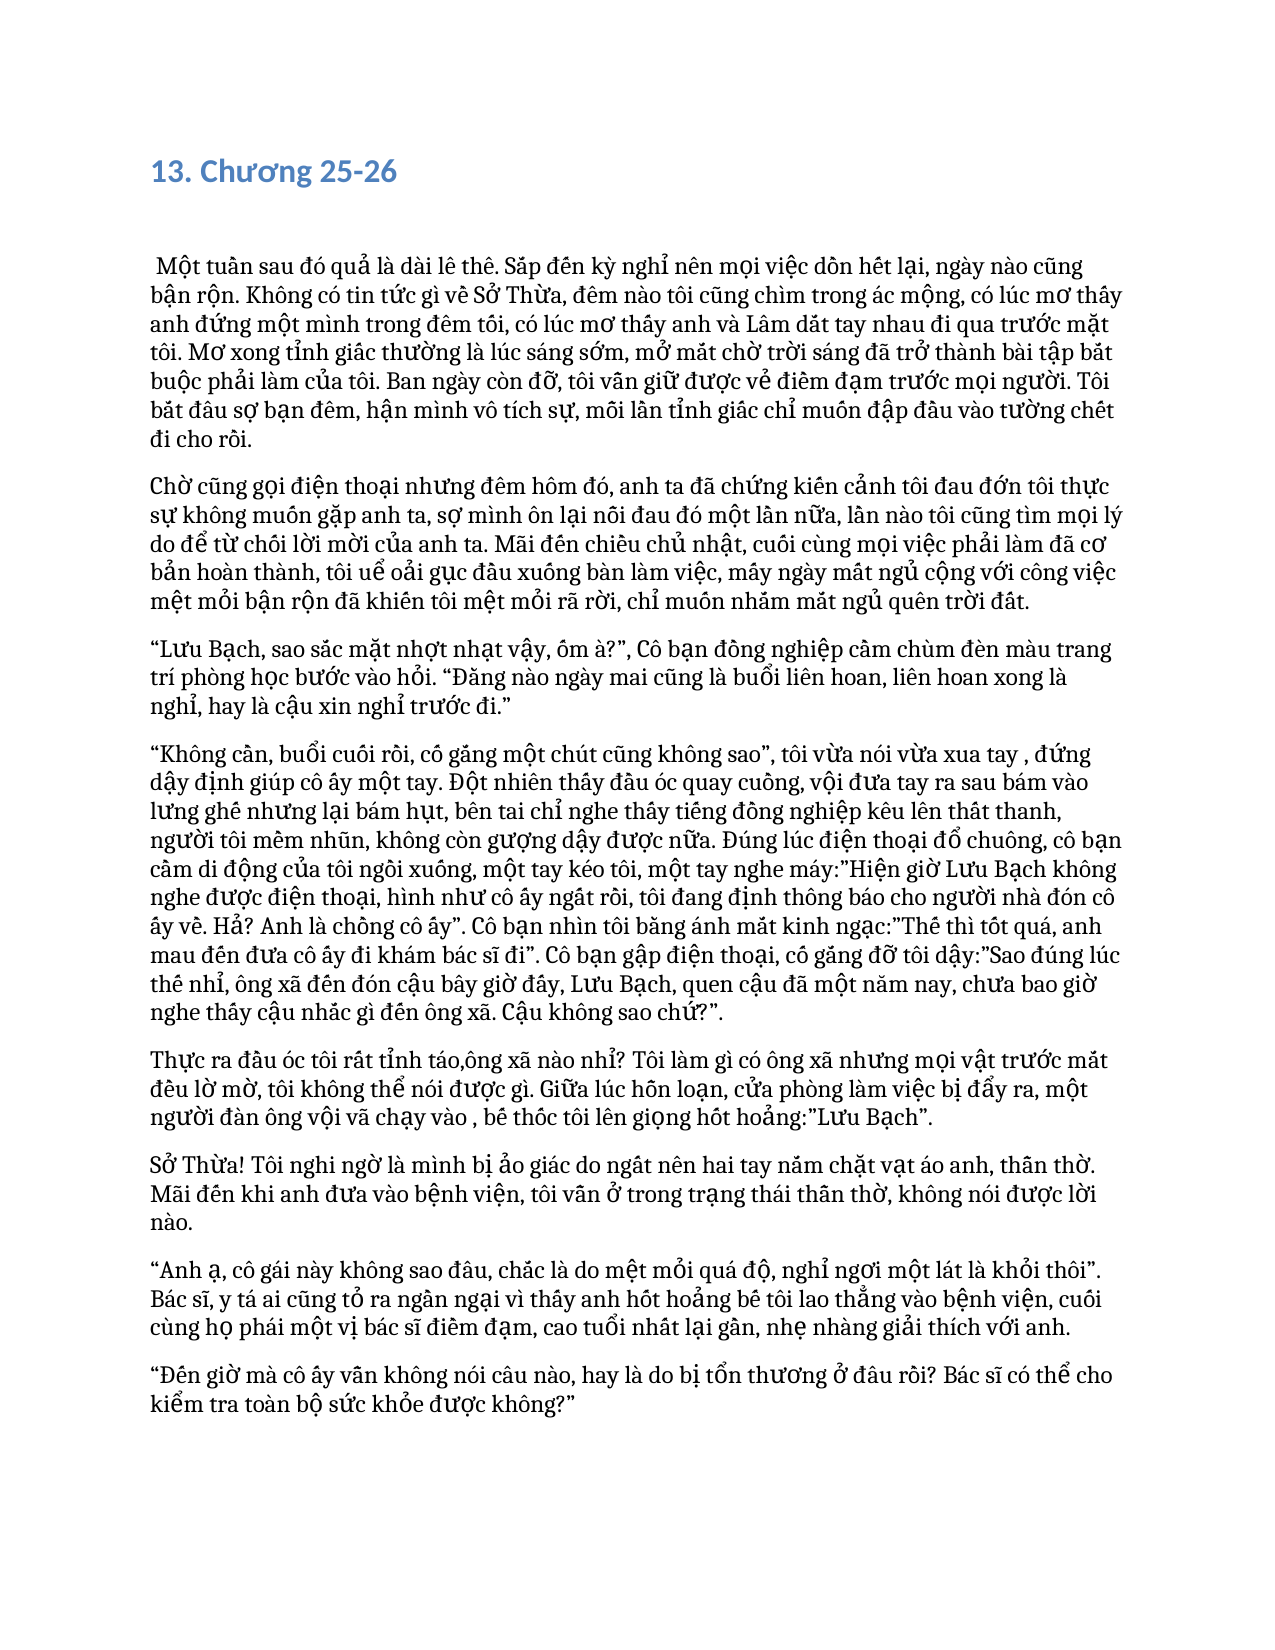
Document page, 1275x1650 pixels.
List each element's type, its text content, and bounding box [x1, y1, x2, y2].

text “Lưu Bạch, sao sắc mặt nhợt nhạt vậy, ốm à?”, Cô bạn đồng nghiệp cầm chùm đèn màu trang trí phòng học bước vào hỏi. “Đằng nào ngày mai cũng là buổi liên hoan, liên hoan xong là nghỉ, hay là cậu xin nghỉ trước đi.” [150, 634, 1125, 721]
text “Đến giờ mà cô ấy vẫn không nói câu nào, hay là do bị tổn thương ở đâu rồi? Bác sĩ có thể cho kiểm tra toàn bộ sức khỏe được không?” [150, 1361, 1125, 1418]
text Một tuần sau đó quả là dài lê thê. Sắp đến kỳ nghỉ nên mọi việc dồn hết lại, ngày nào cũng bận rộn. Không có tin tức gì về Sở Thừa, đêm nào tôi cũng chìm trong ác mộng, có lúc mơ thấy anh đứng một mình trong đêm tối, có lúc mơ thấy anh và Lâm dắt tay nhau đi qua trước mặt tôi. Mơ xong tỉnh giấc thường là lúc sáng sớm, mở mắt chờ trời sáng đã trở thành bài tập bắt buộc phải làm của tôi. Ban ngày còn đỡ, tôi vẫn giữ được vẻ điềm đạm trước mọi người. Tôi bắt đâu sợ bạn đêm, hận mình vô tích sự, mỗi lần tỉnh giấc chỉ muốn đập đầu vào tường chết đi cho rồi. [150, 194, 1125, 453]
text “Anh ạ, cô gái này không sao đâu, chắc là do mệt mỏi quá độ, nghỉ ngơi một lát là khỏi thôi”. Bác sĩ, y tá ai cũng tỏ ra ngần ngại vì thấy anh hốt hoảng bế tôi lao thẳng vào bệnh viện, cuối cùng họ phái một vị bác sĩ điềm đạm, cao tuổi nhất lại gần, nhẹ nhàng giải thích với anh. [150, 1256, 1125, 1342]
text Sở Thừa! Tôi nghi ngờ là mình bị ảo giác do ngất nên hai tay nắm chặt vạt áo anh, thẫn thờ. Mãi đến khi anh đưa vào bệnh viện, tôi vẫn ở trong trạng thái thẫn thờ, không nói được lời nào. [150, 1151, 1125, 1237]
text Chờ cũng gọi điện thoại nhưng đêm hôm đó, anh ta đã chứng kiến cảnh tôi đau đớn tôi thực sự không muốn gặp anh ta, sợ mình ôn lại nỗi đau đó một lần nữa, lần nào tôi cũng tìm mọi lý do để từ chối lời mời của anh ta. Mãi đến chiều chủ nhật, cuối cùng mọi việc phải làm đã cơ bản hoàn thành, tôi uể oải gục đầu xuống bàn làm việc, mấy ngày mất ngủ cộng với công việc mệt mỏi bận rộn đã khiến tôi mệt mỏi rã rời, chỉ muốn nhắm mắt ngủ quên trời đất. [150, 472, 1125, 616]
text Thực ra đầu óc tôi rất tỉnh táo,ông xã nào nhỉ? Tôi làm gì có ông xã nhưng mọi vật trước mắt đều lờ mờ, tôi không thể nói được gì. Giữa lúc hỗn loạn, cửa phòng làm việc bị đẩy ra, một người đàn ông vội vã chạy vào , bế thốc tôi lên giọng hốt hoảng:”Lưu Bạch”. [150, 1046, 1125, 1132]
text “Không cần, buổi cuối rồi, cố gắng một chút cũng không sao”, tôi vừa nói vừa xua tay , đứng dậy định giúp cô ấy một tay. Đột nhiên thấy đầu óc quay cuồng, vội đưa tay ra sau bám vào lưng ghế nhưng lại bám hụt, bên tai chỉ nghe thấy tiếng đồng nghiệp kêu lên thất thanh, người tôi mềm nhũn, không còn gượng dậy được nữa. Đúng lúc điện thoại đổ chuông, cô bạn cầm di động của tôi ngồi xuống, một tay kéo tôi, một tay nghe máy:”Hiện giờ Lưu Bạch không nghe được điện thoại, hình như cô ấy ngất rồi, tôi đang định thông báo cho người nhà đón cô ấy về. Hả? Anh là chồng cô ấy”. Cô bạn nhìn tôi bằng ánh mắt kinh ngạc:”Thế thì tốt quá, anh mau đến đưa cô ấy đi khám bác sĩ đi”. Cô bạn gập điện thoại, cố gắng đỡ tôi dậy:”Sao đúng lúc thế nhỉ, ông xã đến đón cậu bây giờ đấy, Lưu Bạch, quen cậu đã một năm nay, chưa bao giờ nghe thấy cậu nhắc gì đến ông xã. Cậu không sao chứ?”. [150, 739, 1125, 1027]
subtitle 13. Chương 25-26 [150, 150, 1125, 191]
